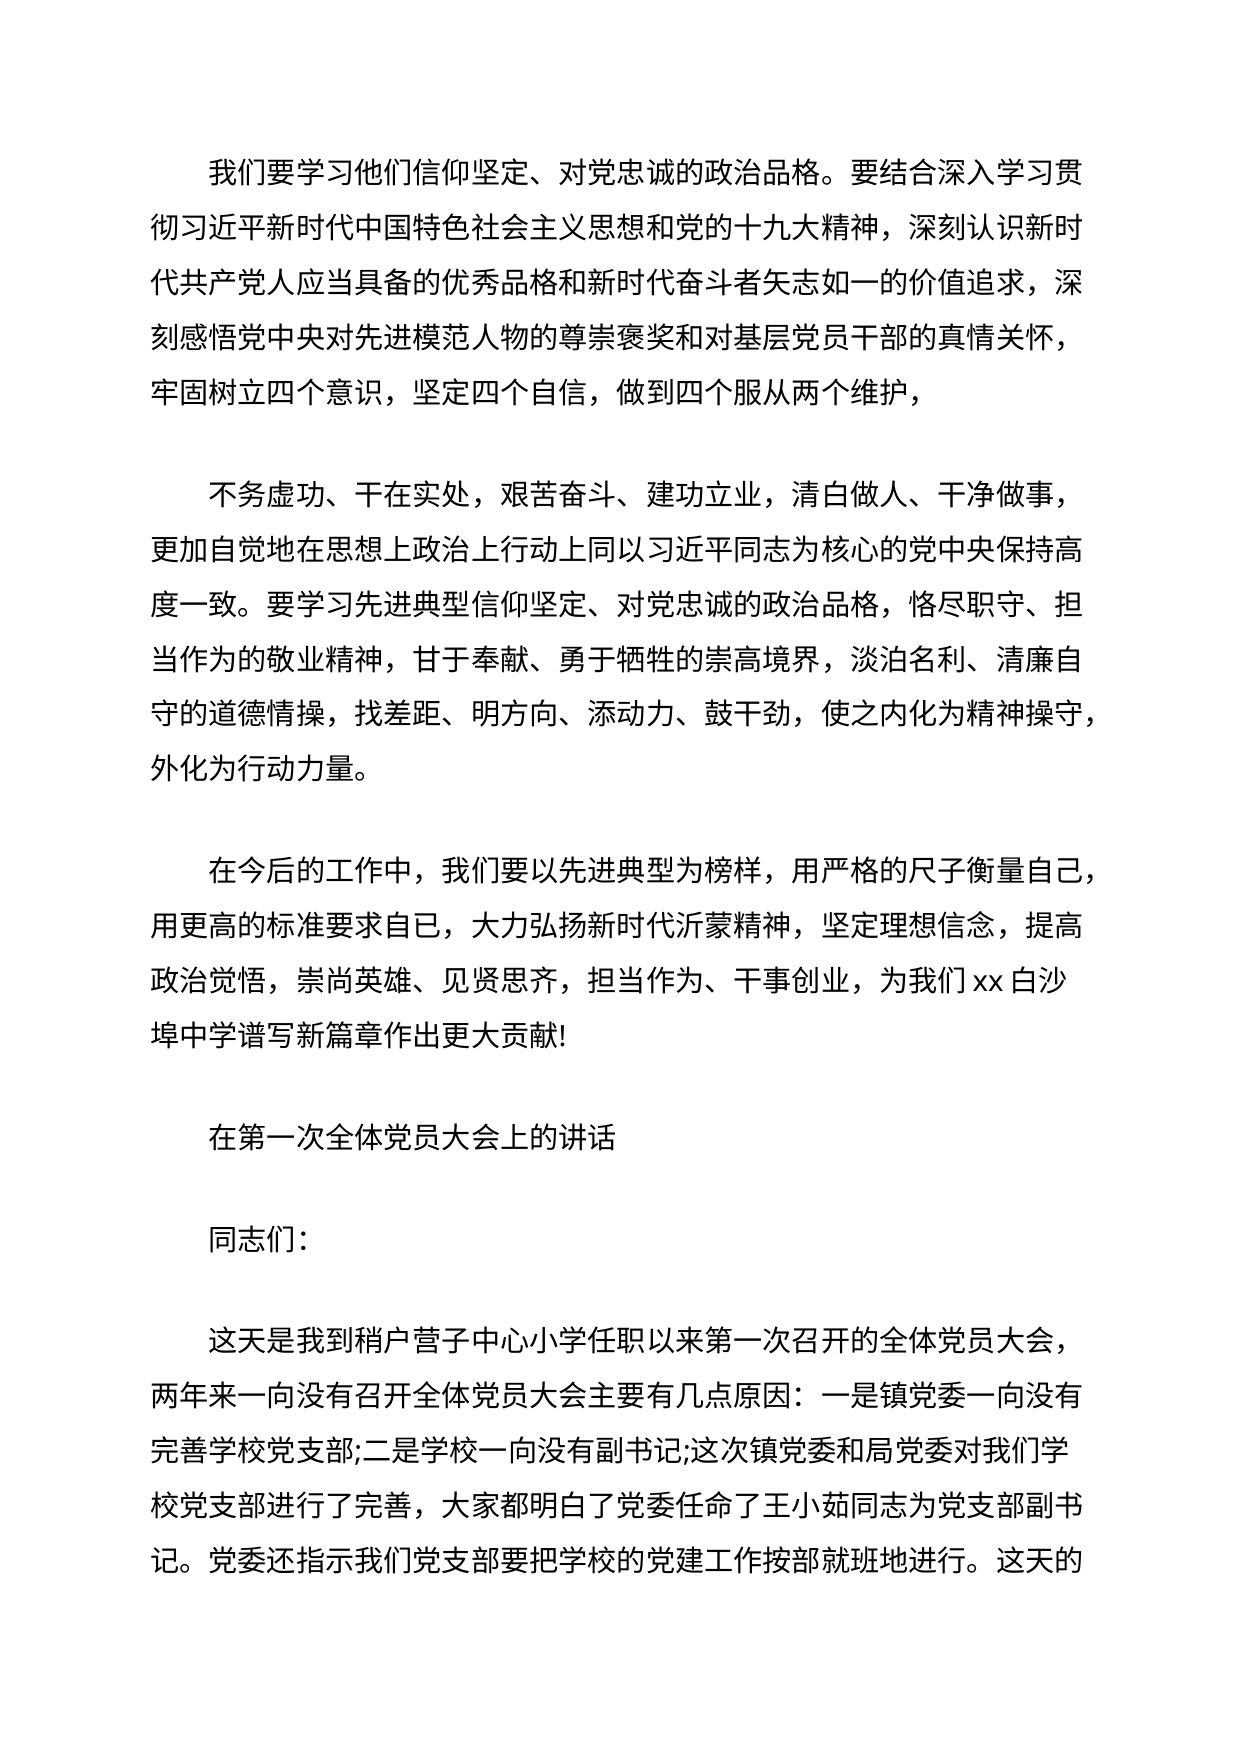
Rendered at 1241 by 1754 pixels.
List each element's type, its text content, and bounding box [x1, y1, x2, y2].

text 我们要学习他们信仰坚定、对党忠诚的政治品格。要结合深入学习贯彻习近平新时代中国特色社会主义思想和党的十九大精神，深刻认识新时代共产党人应当具备的优秀品格和新时代奋斗者矢志如一的价值追求，深刻感悟党中央对先进模范人物的尊崇褒奖和对基层党员干部的真情关怀，牢固树立四个意识，坚定四个自信，做到四个服从两个维护， [150, 150, 1090, 412]
text 在今后的工作中，我们要以先进典型为榜样，用严格的尺子衡量自己，用更高的标准要求自已，大力弘扬新时代沂蒙精神，坚定理想信念，提高政治觉悟，崇尚英雄、见贤思齐，担当作为、干事创业，为我们xx白沙埠中学谱写新篇章作出更大贡献! [150, 848, 1090, 1055]
text 在第一次全体党员大会上的讲话 [150, 1114, 1090, 1157]
text 不务虚功、干在实处，艰苦奋斗、建功立业，清白做人、干净做事，更加自觉地在思想上政治上行动上同以习近平同志为核心的党中央保持高度一致。要学习先进典型信仰坚定、对党忠诚的政治品格，恪尽职守、担当作为的敬业精神，甘于奉献、勇于牺牲的崇高境界，淡泊名利、清廉自守的道德情操，找差距、明方向、添动力、鼓干劲，使之内化为精神操守，外化为行动力量。 [150, 471, 1090, 788]
text 同志们： [150, 1216, 1090, 1258]
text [150, 1318, 1090, 1580]
